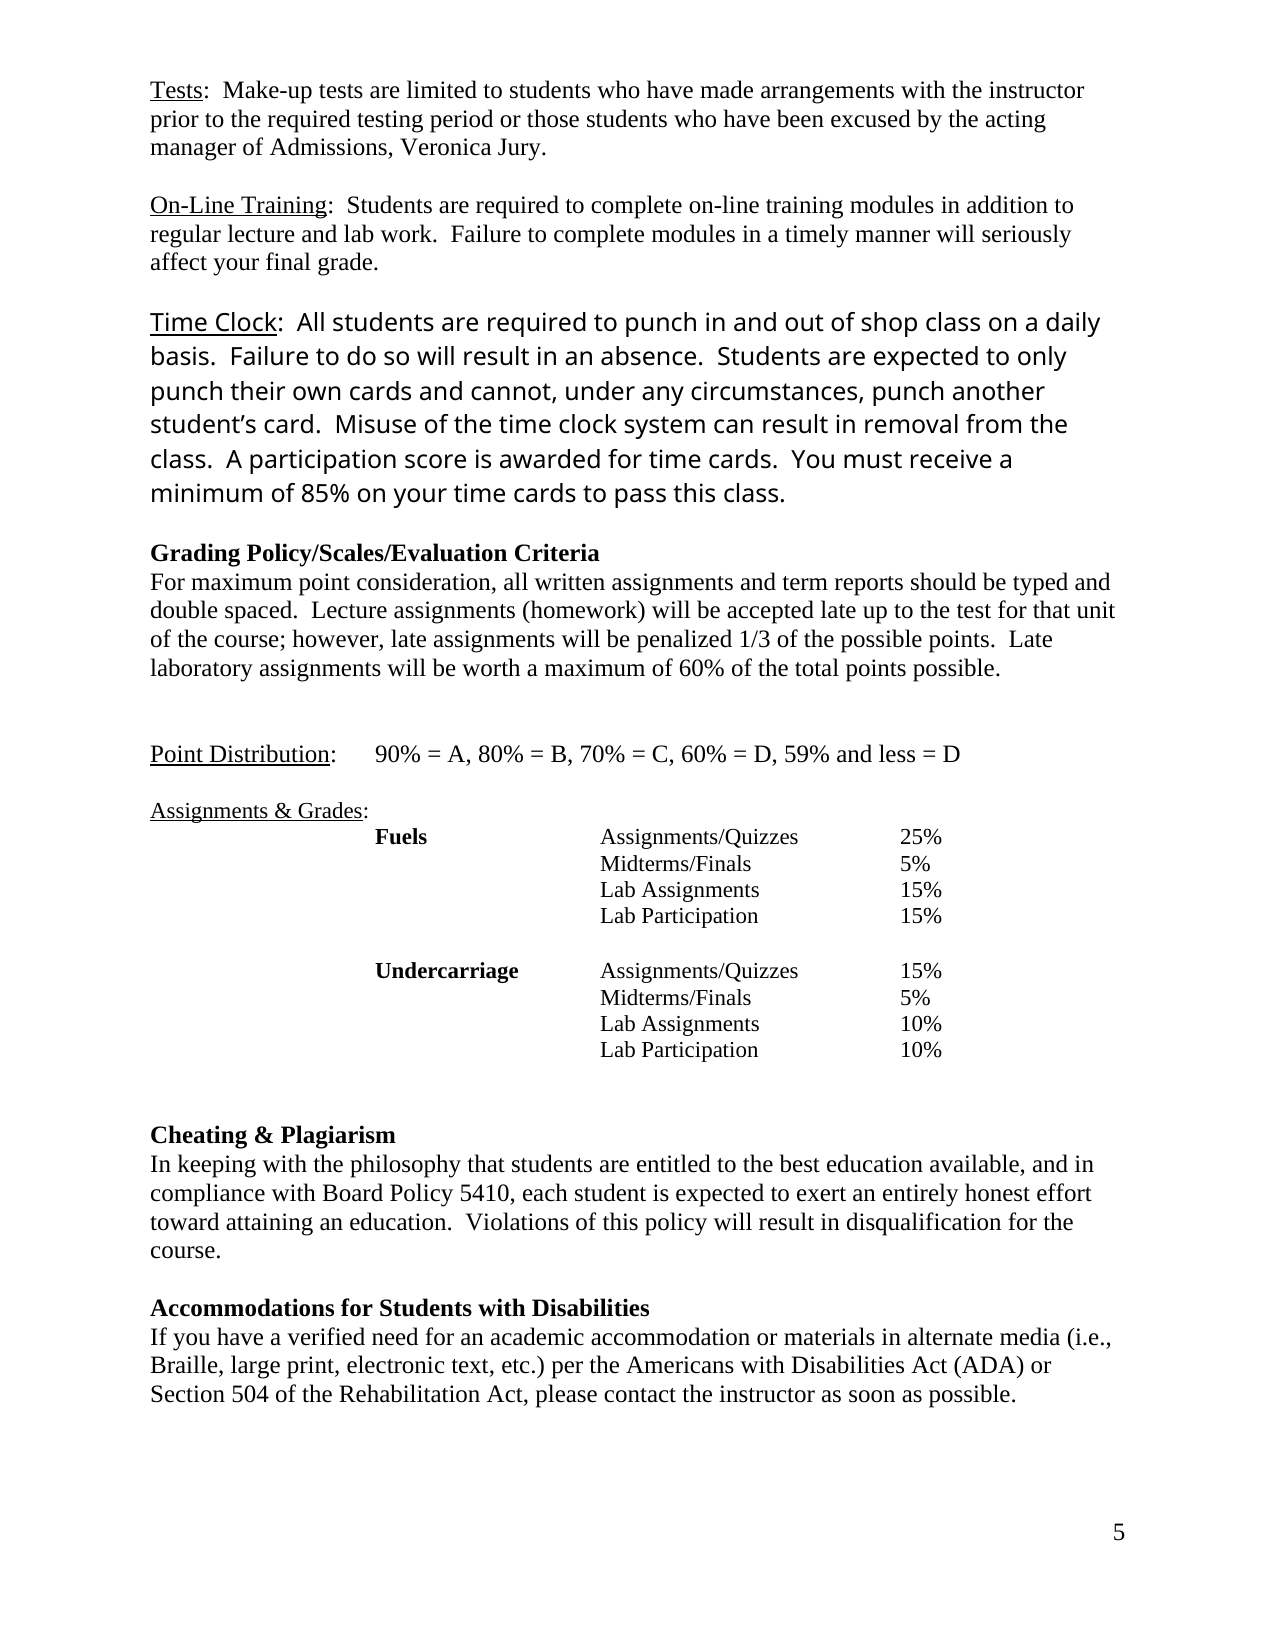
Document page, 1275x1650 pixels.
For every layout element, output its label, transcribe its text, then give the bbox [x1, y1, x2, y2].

text Accommodations for Students with Disabilities [150, 1293, 1125, 1322]
text Lab Participation 10% [150, 1036, 1125, 1063]
text In keeping with the philosophy that students are entitled to the best education available, and in compliance with Board Policy 5410, each student is expected to exert an entirely honest effort toward attaining an education. Violations of this policy will result in disqualification for the course. [150, 1149, 1125, 1264]
text Assignments & Grades: [150, 797, 1125, 823]
text If you have a verified need for an academic accommodation or materials in alternate media (i.e., Braille, large print, electronic text, etc.) per the Americans with Disabilities Act (ADA) or Section 504 of the Rehabilitation Act, please contact the instructor as soon as possible. [150, 1322, 1125, 1408]
text Undercarriage Assignments/Quizzes 15% [150, 957, 1125, 984]
text Cheating & Plagiarism [150, 1120, 1125, 1149]
text Time Clock: All students are required to punch in and out of shop class on a daily basis. Failure to do so will result in an absence. Students are expected to only punch their own cards and cannot, under any circumstances, punch another student’s card. Misuse of the time clock system can result in removal from the class. A participation score is awarded for time cards. You must receive a minimum of 85% on your time cards to pass this class. [150, 305, 1125, 509]
text Midterms/Finals 5% [150, 984, 1125, 1010]
text Point Distribution: 90% = A, 80% = B, 70% = C, 60% = D, 59% and less = D [150, 739, 1125, 768]
text Lab Participation 15% [150, 902, 1125, 929]
text Midterms/Finals 5% [150, 849, 1125, 876]
text On-Line Training: Students are required to complete on-line training modules in addition to regular lecture and lab work. Failure to complete modules in a timely manner will seriously affect your final grade. [150, 190, 1125, 276]
text For maximum point consideration, all written assignments and term reports should be typed and double spaced. Lecture assignments (homework) will be accepted late up to the test for that unit of the course; however, late assignments will be penalized 1/3 of the possible points. Late laboratory assignments will be worth a maximum of 60% of the total points possible. [150, 567, 1125, 682]
text Fuels Assignments/Quizzes 25% [300, 823, 1125, 849]
text Tests: Make-up tests are limited to students who have made arrangements with the instructor prior to the required testing period or those students who have been excused by the acting manager of Admissions, Veronica Jury. [150, 75, 1125, 161]
text Grading Policy/Scales/Evaluation Criteria [150, 538, 1125, 567]
text Lab Assignments 15% [150, 876, 1125, 902]
text Lab Assignments 10% [150, 1010, 1125, 1036]
